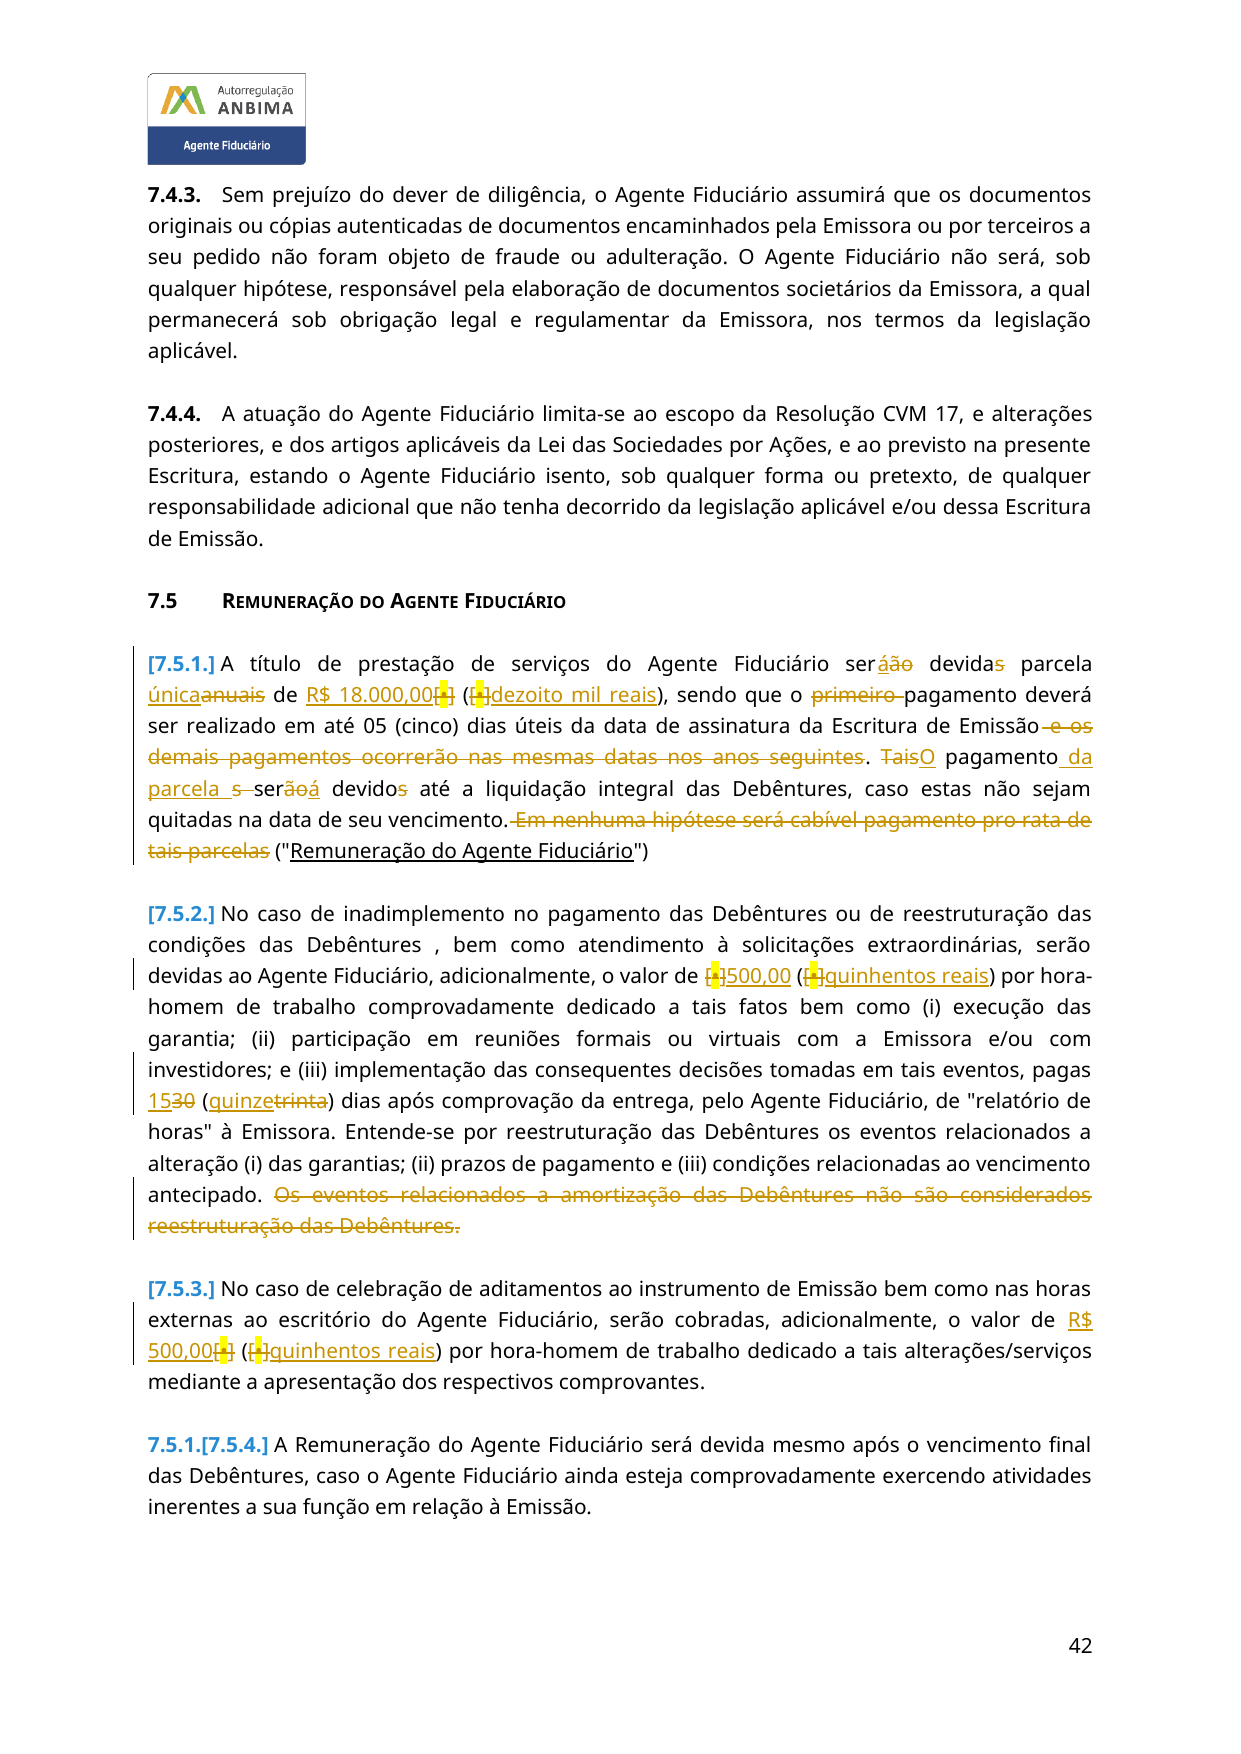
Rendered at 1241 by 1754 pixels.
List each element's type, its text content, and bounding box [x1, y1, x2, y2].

list No caso de inadimplemento no pagamento das Debêntures ou de reestruturação das condições das Debêntures , bem como atendimento à solicitações extraordinárias, serão devidas ao Agente Fiduciário, adicionalmente, o valor de () por hora-homem de trabalho comprovadamente dedicado a tais fatos bem como (i) execução das garantia; (ii) participação em reuniões formais ou virtuais com a Emissora e/ou com investidores; e (iii) implementação das consequentes decisões tomadas em tais eventos, pagas () dias após comprovação da entrega, pelo Agente Fiduciário, de "relatório de horas" à Emissora. Entende-se por reestruturação das Debêntures os eventos relacionados a alteração (i) das garantias; (ii) prazos de pagamento e (iii) condições relacionadas ao vencimento antecipado. [148, 896, 1092, 1240]
list A título de prestação de serviços do Agente Fiduciário ser devida parcela de (), sendo que o pagamento deverá ser realizado em até 05 (cinco) dias úteis da data de assinatura da Escritura de Emissão. pagamentoser devido até a liquidação integral das Debêntures, caso estas não sejam quitadas na data de seu vencimento. ("Remuneração do Agente Fiduciário") [148, 646, 1092, 865]
list A Remuneração do Agente Fiduciário será devida mesmo após o vencimento final das Debêntures, caso o Agente Fiduciário ainda esteja comprovadamente exercendo atividades inerentes a sua função em relação à Emissão. [148, 1427, 1092, 1521]
list A atuação do Agente Fiduciário limita-se ao escopo da Resolução CVM 17, e alterações posteriores, e dos artigos aplicáveis da Lei das Sociedades por Ações, e ao previsto na presente Escritura, estando o Agente Fiduciário isento, sob qualquer forma ou pretexto, de qualquer responsabilidade adicional que não tenha decorrido da legislação aplicável e/ou dessa Escritura de Emissão. [148, 396, 1092, 552]
list Remuneração do Agente Fiduciário [148, 583, 1092, 615]
picture [147, 73, 306, 165]
list No caso de celebração de aditamentos ao instrumento de Emissão bem como nas horas externas ao escritório do Agente Fiduciário, serão cobradas, adicionalmente, o valor de () por hora-homem de trabalho dedicado a tais alterações/serviços mediante a apresentação dos respectivos comprovantes. [148, 1271, 1092, 1396]
list Sem prejuízo do dever de diligência, o Agente Fiduciário assumirá que os documentos originais ou cópias autenticadas de documentos encaminhados pela Emissora ou por terceiros a seu pedido não foram objeto de fraude ou adulteração. O Agente Fiduciário não será, sob qualquer hipótese, responsável pela elaboração de documentos societários da Emissora, a qual permanecerá sob obrigação legal e regulamentar da Emissora, nos termos da legislação aplicável. [148, 177, 1092, 365]
